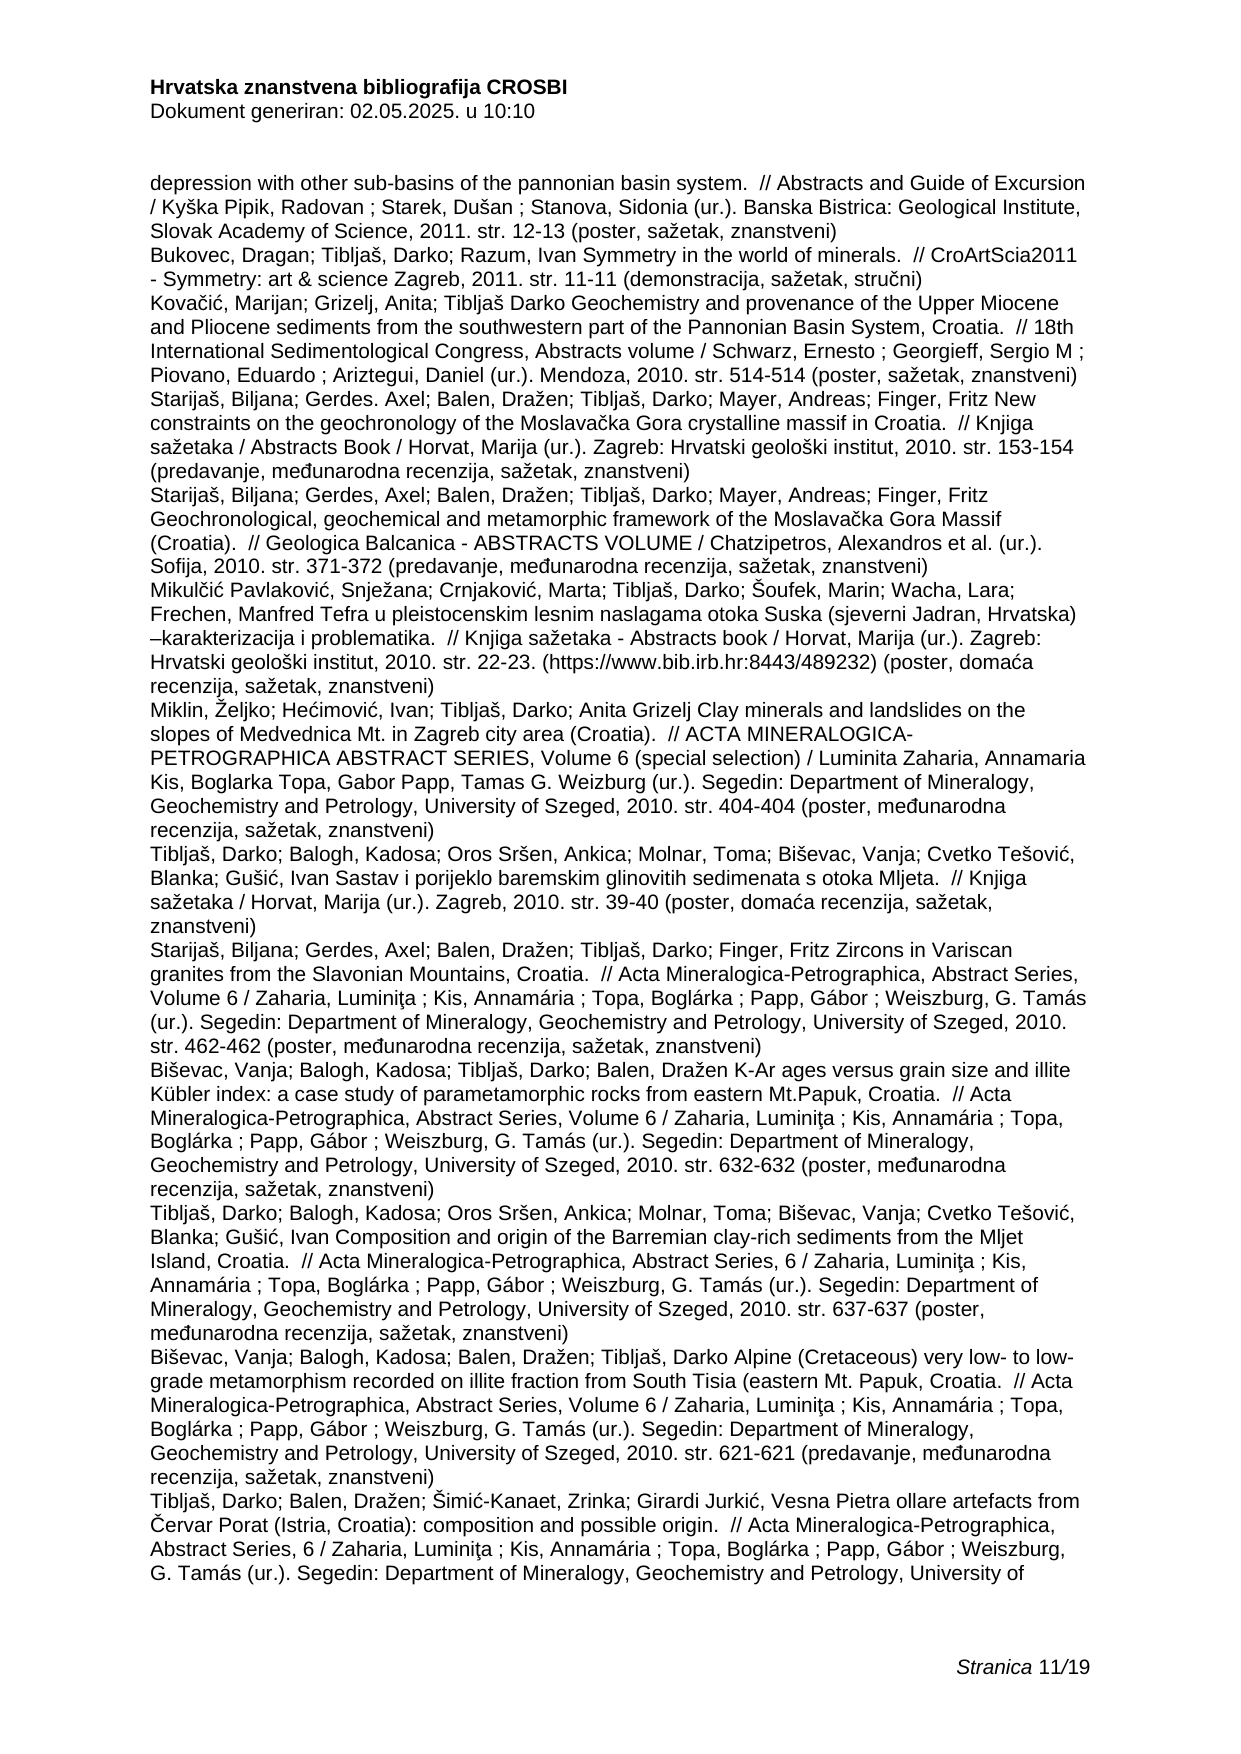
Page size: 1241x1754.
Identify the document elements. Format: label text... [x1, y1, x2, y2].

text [150, 171, 1090, 243]
text Biševac, Vanja; Balogh, Kadosa; Tibljaš, Darko; Balen, Dražen [150, 1057, 1090, 1201]
text Starijaš, Biljana; Gerdes. Axel; Balen, Dražen; Tibljaš, Darko; Mayer, Andreas; Finger, Fritz [150, 387, 1090, 482]
text Miklin, Željko; Hećimović, Ivan; Tibljaš, Darko; Anita Grizelj [150, 698, 1090, 842]
text Biševac, Vanja; Balogh, Kadosa; Balen, Dražen; Tibljaš, Darko [150, 1345, 1090, 1489]
text Bukovec, Dragan; Tibljaš, Darko; Razum, Ivan [150, 243, 1090, 291]
text Tibljaš, Darko; Balogh, Kadosa; Oros Sršen, Ankica; Molnar, Toma; Biševac, Vanja; Cvetko Tešović, Blanka; Gušić, Ivan [150, 1201, 1090, 1345]
text Starijaš, Biljana; Gerdes, Axel; Balen, Dražen; Tibljaš, Darko; Finger, Fritz [150, 938, 1090, 1057]
text Starijaš, Biljana; Gerdes, Axel; Balen, Dražen; Tibljaš, Darko; Mayer, Andreas; Finger, Fritz [150, 482, 1090, 578]
text Kovačić, Marijan; Grizelj, Anita; Tibljaš Darko [150, 291, 1090, 387]
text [150, 1489, 1090, 1584]
text Tibljaš, Darko; Balogh, Kadosa; Oros Sršen, Ankica; Molnar, Toma; Biševac, Vanja; Cvetko Tešović, Blanka; Gušić, Ivan [150, 842, 1090, 938]
text Mikulčić Pavlaković, Snježana; Crnjaković, Marta; Tibljaš, Darko; Šoufek, Marin; Wacha, Lara; Frechen, Manfred [150, 578, 1090, 698]
